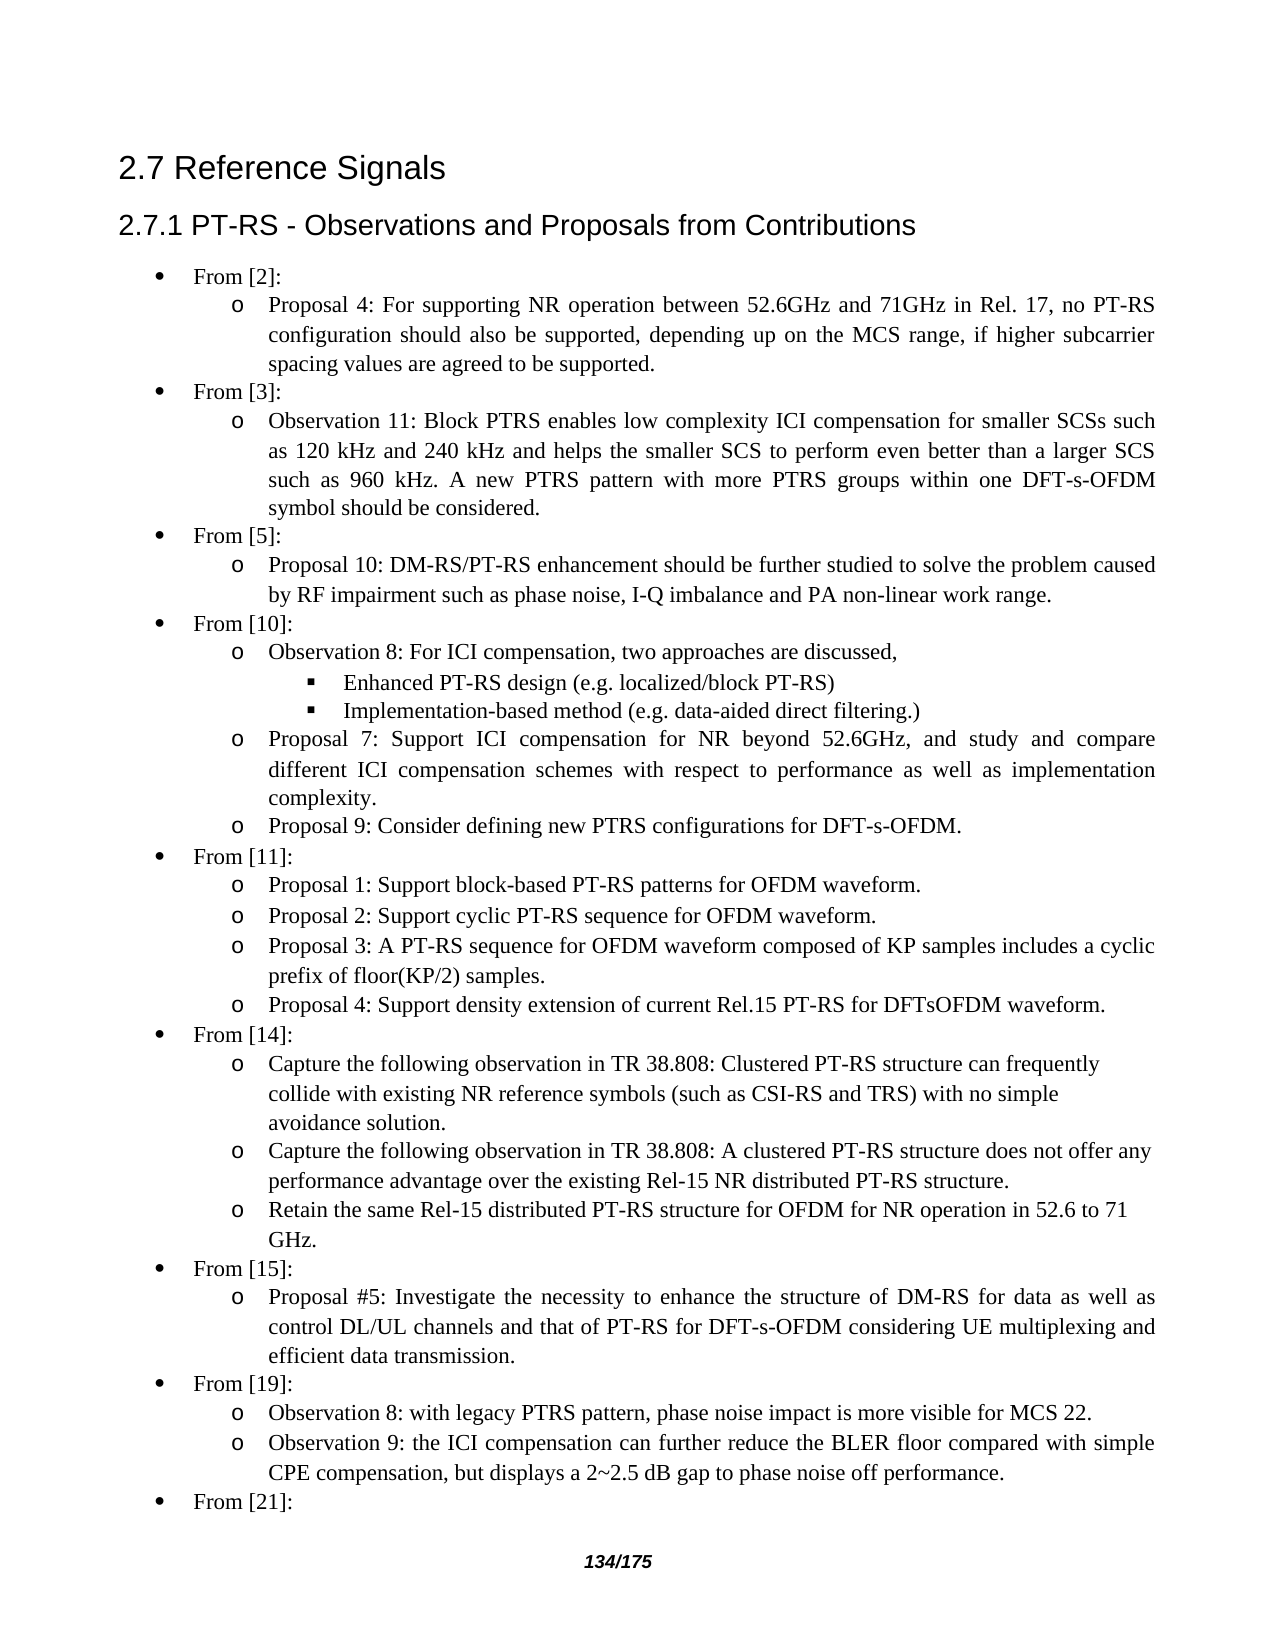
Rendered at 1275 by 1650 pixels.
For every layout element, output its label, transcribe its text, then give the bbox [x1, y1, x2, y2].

list Proposal #5: Investigate the necessity to enhance the structure of DM-RS for data as well as control DL/UL channels and that of PT-RS for DFT-s-OFDM considering UE multiplexing and efficient data transmission. [231, 1283, 1157, 1368]
list Implementation-based method (e.g. data-aided direct filtering.) [306, 697, 1157, 723]
list From [11]: [156, 843, 1157, 869]
list From [21]: [156, 1488, 1157, 1514]
list Observation 8: with legacy PTRS pattern, phase noise impact is more visible for MCS 22. [231, 1399, 1157, 1427]
subtitle 2.7.1 PT-RS - Observations and Proposals from Contributions [118, 208, 1157, 241]
list From [15]: [156, 1254, 1157, 1281]
list Observation 8: For ICI compensation, two approaches are discussed, [231, 638, 1157, 666]
list From [5]: [156, 522, 1157, 549]
list Retain the same Rel-15 distributed PT-RS structure for OFDM for NR operation in 52.6 to 71 GHz. [231, 1196, 1157, 1252]
list Proposal 1: Support block-based PT-RS patterns for OFDM waveform. [231, 871, 1157, 900]
list From [10]: [156, 610, 1157, 636]
list Proposal 2: Support cyclic PT-RS sequence for OFDM waveform. [231, 902, 1157, 930]
list Proposal 4: For supporting NR operation between 52.6GHz and 71GHz in Rel. 17, no PT-RS configuration should also be supported, depending up on the MCS range, if higher subcarrier spacing values are agreed to be supported. [231, 291, 1157, 376]
list From [2]: [156, 263, 1157, 289]
list Proposal 10: DM-RS/PT-RS enhancement should be further studied to solve the problem caused by RF impairment such as phase noise, I-Q imbalance and PA non-linear work range. [231, 551, 1157, 608]
list Capture the following observation in TR 38.808: Clustered PT-RS structure can frequently collide with existing NR reference symbols (such as CSI-RS and TRS) with no simple avoidance solution. [231, 1050, 1157, 1135]
list Observation 9: the ICI compensation can further reduce the BLER floor compared with simple CPE compensation, but displays a 2~2.5 dB gap to phase noise off performance. [231, 1429, 1157, 1486]
list Observation 11: Block PTRS enables low complexity ICI compensation for smaller SCSs such as 120 kHz and 240 kHz and helps the smaller SCS to perform even better than a larger SCS such as 960 kHz. A new PTRS pattern with more PTRS groups within one DFT-s-OFDM symbol should be considered. [231, 407, 1157, 520]
list Proposal 3: A PT-RS sequence for OFDM waveform composed of KP samples includes a cyclic prefix of floor(KP/2) samples. [231, 932, 1157, 989]
subtitle 2.7 Reference Signals [118, 148, 1157, 186]
list Enhanced PT-RS design (e.g. localized/block PT-RS) [306, 668, 1157, 695]
list Capture the following observation in TR 38.808: A clustered PT-RS structure does not offer any performance advantage over the existing Rel-15 NR distributed PT-RS structure. [231, 1137, 1157, 1194]
list Proposal 7: Support ICI compensation for NR beyond 52.6GHz, and study and compare different ICI compensation schemes with respect to performance as well as implementation complexity. [231, 725, 1157, 811]
list From [19]: [156, 1370, 1157, 1397]
list From [14]: [156, 1021, 1157, 1048]
list From [3]: [156, 378, 1157, 405]
list Proposal 4: Support density extension of current Rel.15 PT-RS for DFTsOFDM waveform. [231, 991, 1157, 1019]
list Proposal 9: Consider defining new PTRS configurations for DFT-s-OFDM. [231, 813, 1157, 841]
